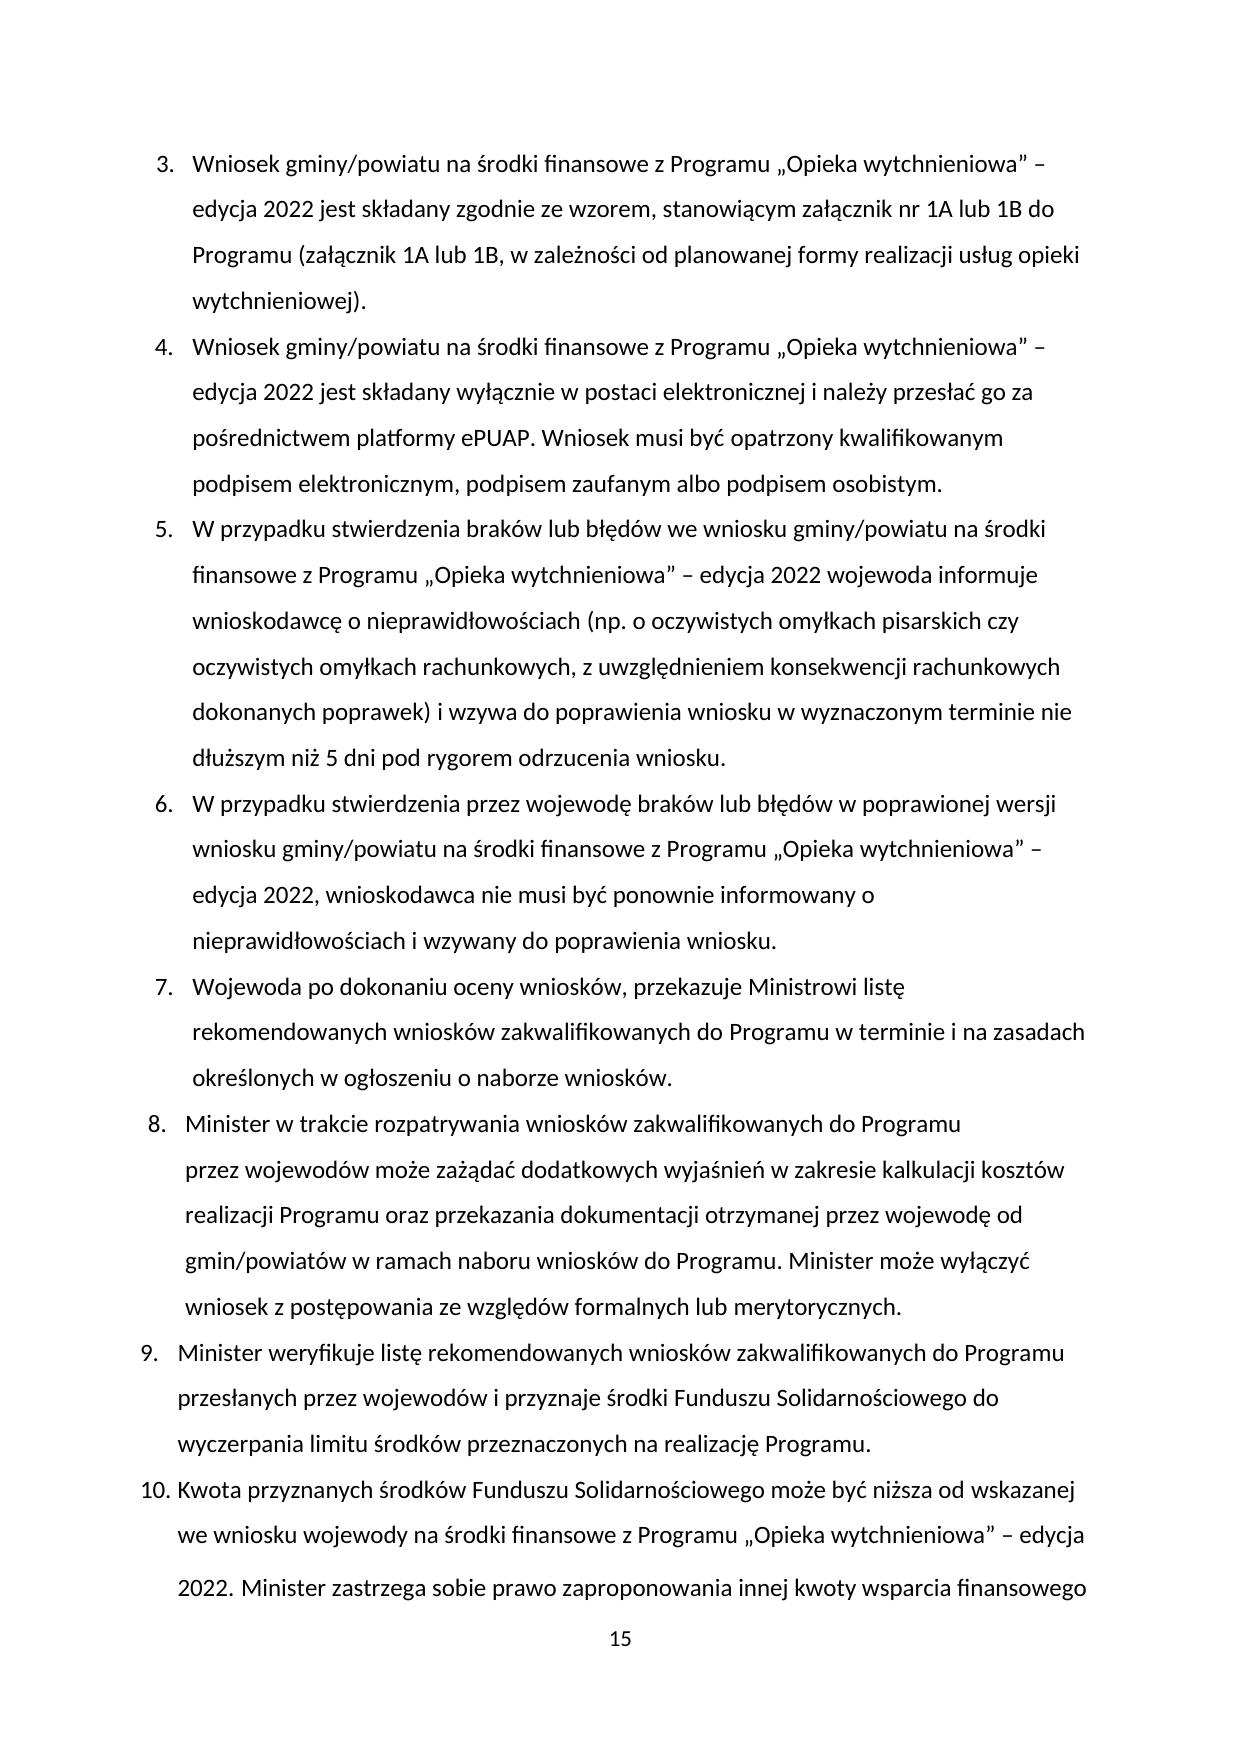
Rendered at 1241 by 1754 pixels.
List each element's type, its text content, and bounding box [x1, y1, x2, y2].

list Wniosek gminy/powiatu na środki finansowe z Programu „Opieka wytchnieniowa” – edycja 2022 jest składany wyłącznie w postaci elektronicznej i należy przesłać go za pośrednictwem platformy ePUAP. Wniosek musi być opatrzony kwalifikowanym podpisem elektronicznym, podpisem zaufanym albo podpisem osobistym. [154, 331, 1092, 498]
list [140, 1474, 1092, 1603]
list W przypadku stwierdzenia braków lub błędów we wniosku gminy/powiatu na środki finansowe z Programu „Opieka wytchnieniowa” – edycja 2022 wojewoda informuje wnioskodawcę o nieprawidłowościach (np. o oczywistych omyłkach pisarskich czy oczywistych omyłkach rachunkowych, z uwzględnieniem konsekwencji rachunkowych dokonanych poprawek) i wzywa do poprawienia wniosku w wyznaczonym terminie nie dłuższym niż 5 dni pod rygorem odrzucenia wniosku. [154, 513, 1092, 773]
list Minister w trakcie rozpatrywania wniosków zakwalifikowanych do Programu przez wojewodów może zażądać dodatkowych wyjaśnień w zakresie kalkulacji kosztów realizacji Programu oraz przekazania dokumentacji otrzymanej przez wojewodę od gmin/powiatów w ramach naboru wniosków do Programu. Minister może wyłączyć wniosek z postępowania ze względów formalnych lub merytorycznych. [148, 1108, 1092, 1321]
list Wniosek gminy/powiatu na środki finansowe z Programu „Opieka wytchnieniowa” – edycja 2022 jest składany zgodnie ze wzorem, stanowiącym załącznik nr 1A lub 1B do Programu (załącznik 1A lub 1B, w zależności od planowanej formy realizacji usług opieki wytchnieniowej). [156, 148, 1092, 315]
list W przypadku stwierdzenia przez wojewodę braków lub błędów w poprawionej wersji wniosku gminy/powiatu na środki finansowe z Programu „Opieka wytchnieniowa” – edycja 2022, wnioskodawca nie musi być ponownie informowany o nieprawidłowościach i wzywany do poprawienia wniosku. [154, 788, 1092, 956]
list Minister weryfikuje listę rekomendowanych wniosków zakwalifikowanych do Programu przesłanych przez wojewodów i przyznaje środki Funduszu Solidarnościowego do wyczerpania limitu środków przeznaczonych na realizację Programu. [140, 1337, 1092, 1459]
list Wojewoda po dokonaniu oceny wniosków, przekazuje Ministrowi listę rekomendowanych wniosków zakwalifikowanych do Programu w terminie i na zasadach określonych w ogłoszeniu o naborze wniosków. [154, 971, 1092, 1093]
